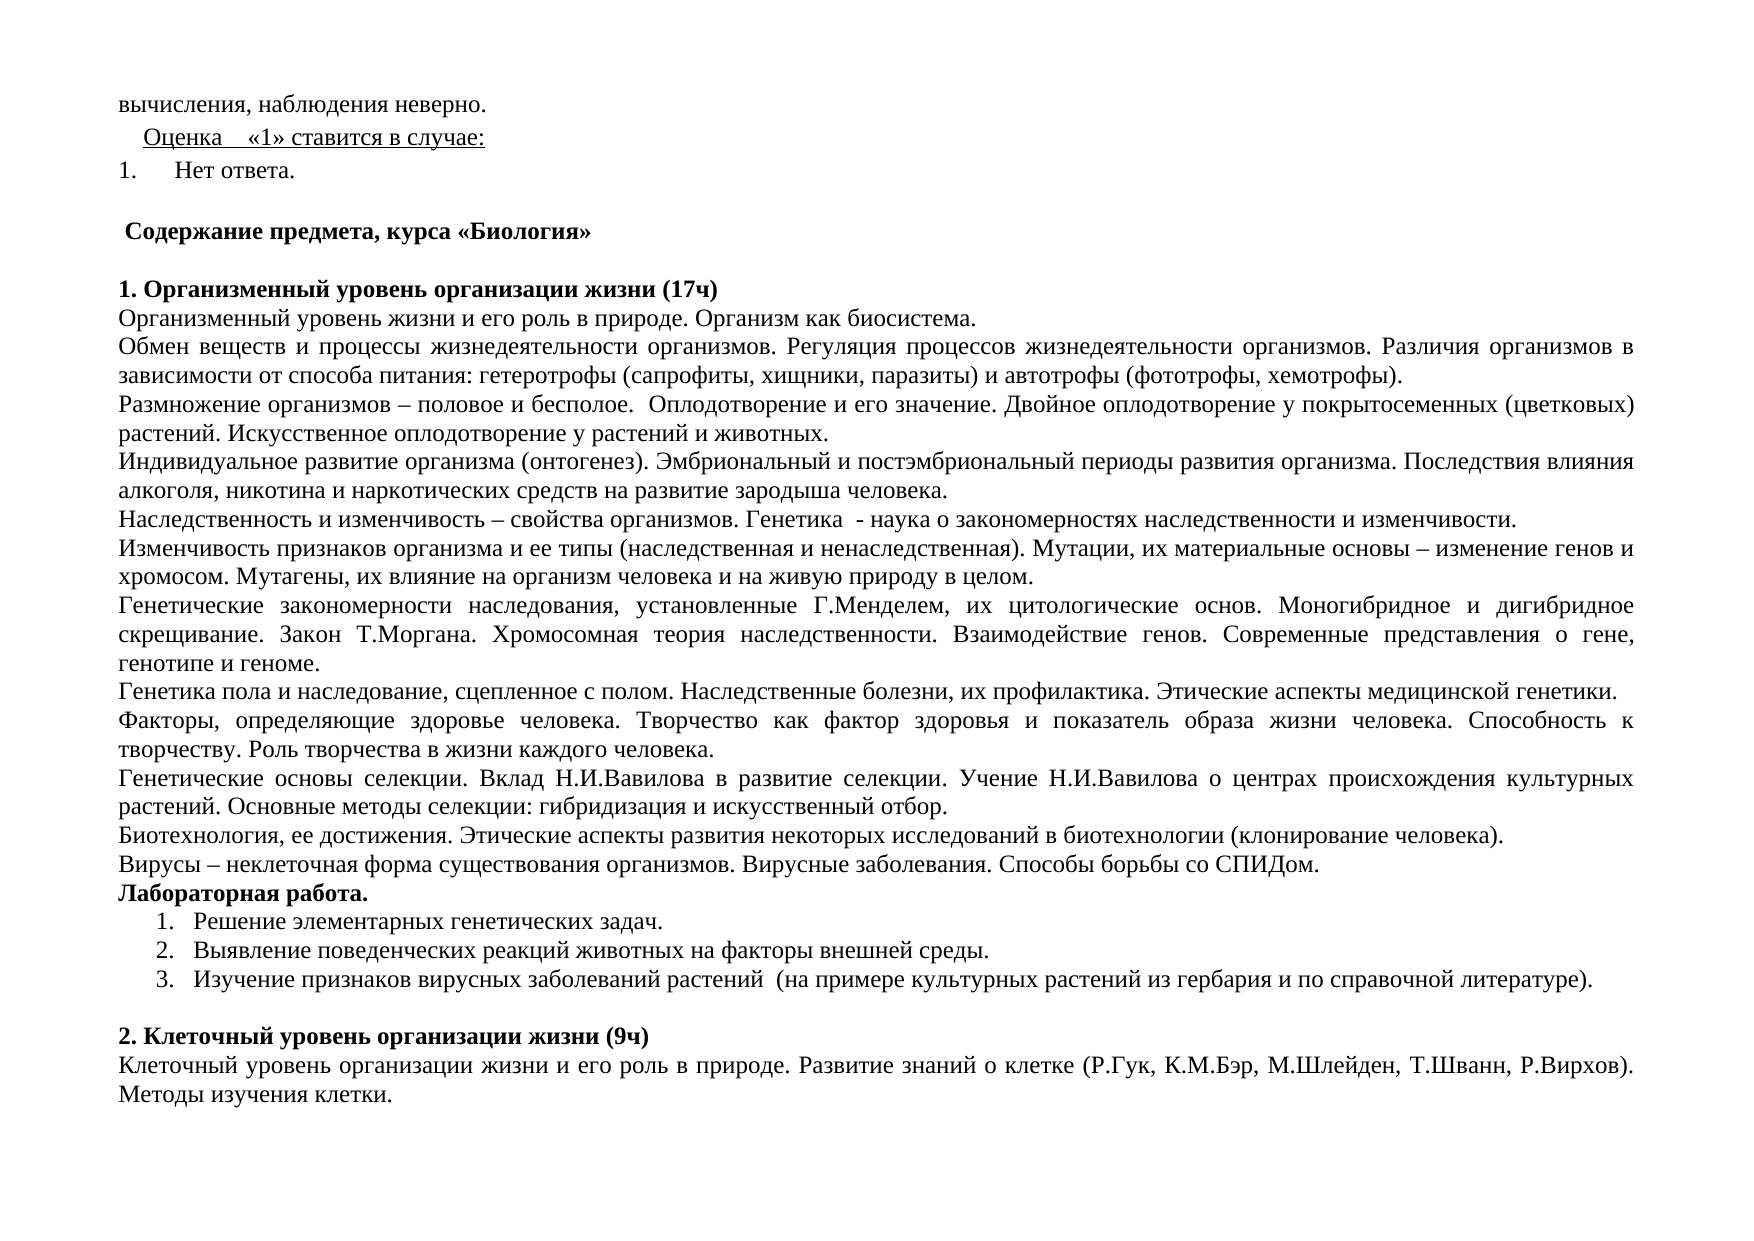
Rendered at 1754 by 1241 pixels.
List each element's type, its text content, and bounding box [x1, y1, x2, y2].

text Изменчивость признаков организма и ее типы (наследственная и ненаследственная). Мутации, их материальные основы – изменение генов и хромосом. Мутагены, их влияние на организм человека и на живую природу в целом. [118, 533, 1636, 590]
text Содержание предмета, курса «Биология» [118, 216, 1636, 245]
text Размножение организмов – половое и бесполое. Оплодотворение и его значение. Двойное оплодотворение у покрытосеменных (цветковых) растений. Искусственное оплодотворение у растений и животных. [118, 389, 1636, 446]
text Клеточный уровень организации жизни и его роль в природе. Развитие знаний о клетке (Р.Гук, К.М.Бэр, М.Шлейден, Т.Шванн, Р.Вирхов). Методы изучения клетки. [118, 1050, 1636, 1108]
list Решение элементарных генетических задач. [156, 906, 1636, 935]
text Биотехнология, ее достижения. Этические аспекты развития некоторых исследований в биотехнологии (клонирование человека). [118, 820, 1636, 849]
text Лабораторная работа. [118, 878, 1636, 906]
text Обмен веществ и процессы жизнедеятельности организмов. Регуляция процессов жизнедеятельности организмов. Различия организмов в зависимости от способа питания: гетеротрофы (сапрофиты, хищники, паразиты) и автотрофы (фототрофы, хемотрофы). [118, 331, 1636, 389]
list Выявление поведенческих реакций животных на факторы внешней среды. [156, 935, 1636, 964]
text Организменный уровень жизни и его роль в природе. Организм как биосистема. [118, 303, 1636, 331]
text Генетические закономерности наследования, установленные Г.Менделем, их цитологические основ. Моногибридное и дигибридное скрещивание. Закон Т.Моргана. Хромосомная теория наследственности. Взаимодействие генов. Современные представления о гене, генотипе и геноме. [118, 590, 1636, 676]
text 1. Организменный уровень организации жизни (17ч) [118, 274, 1636, 303]
text 2. Клеточный уровень организации жизни (9ч) [118, 1021, 1636, 1050]
text Генетические основы селекции. Вклад Н.И.Вавилова в развитие селекции. Учение Н.И.Вавилова о центрах происхождения культурных растений. Основные методы селекции: гибридизация и искусственный отбор. [118, 763, 1636, 820]
list Изучение признаков вирусных заболеваний растений (на примере культурных растений из гербария и по справочной литературе). [156, 964, 1636, 993]
text Наследственность и изменчивость – свойства организмов. Генетика - наука о закономерностях наследственности и изменчивости. [118, 504, 1636, 533]
text Генетика пола и наследование, сцепленное с полом. Наследственные болезни, их профилактика. Этические аспекты медицинской генетики. [118, 676, 1636, 705]
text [118, 89, 1636, 183]
text Индивидуальное развитие организма (онтогенез). Эмбриональный и постэмбриональный периоды развития организма. Последствия влияния алкоголя, никотина и наркотических средств на развитие зародыша человека. [118, 446, 1636, 504]
text Вирусы – неклеточная форма существования организмов. Вирусные заболевания. Способы борьбы со СПИДом. [118, 849, 1636, 878]
text Факторы, определяющие здоровье человека. Творчество как фактор здоровья и показатель образа жизни человека. Способность к творчеству. Роль творчества в жизни каждого человека. [118, 705, 1636, 763]
